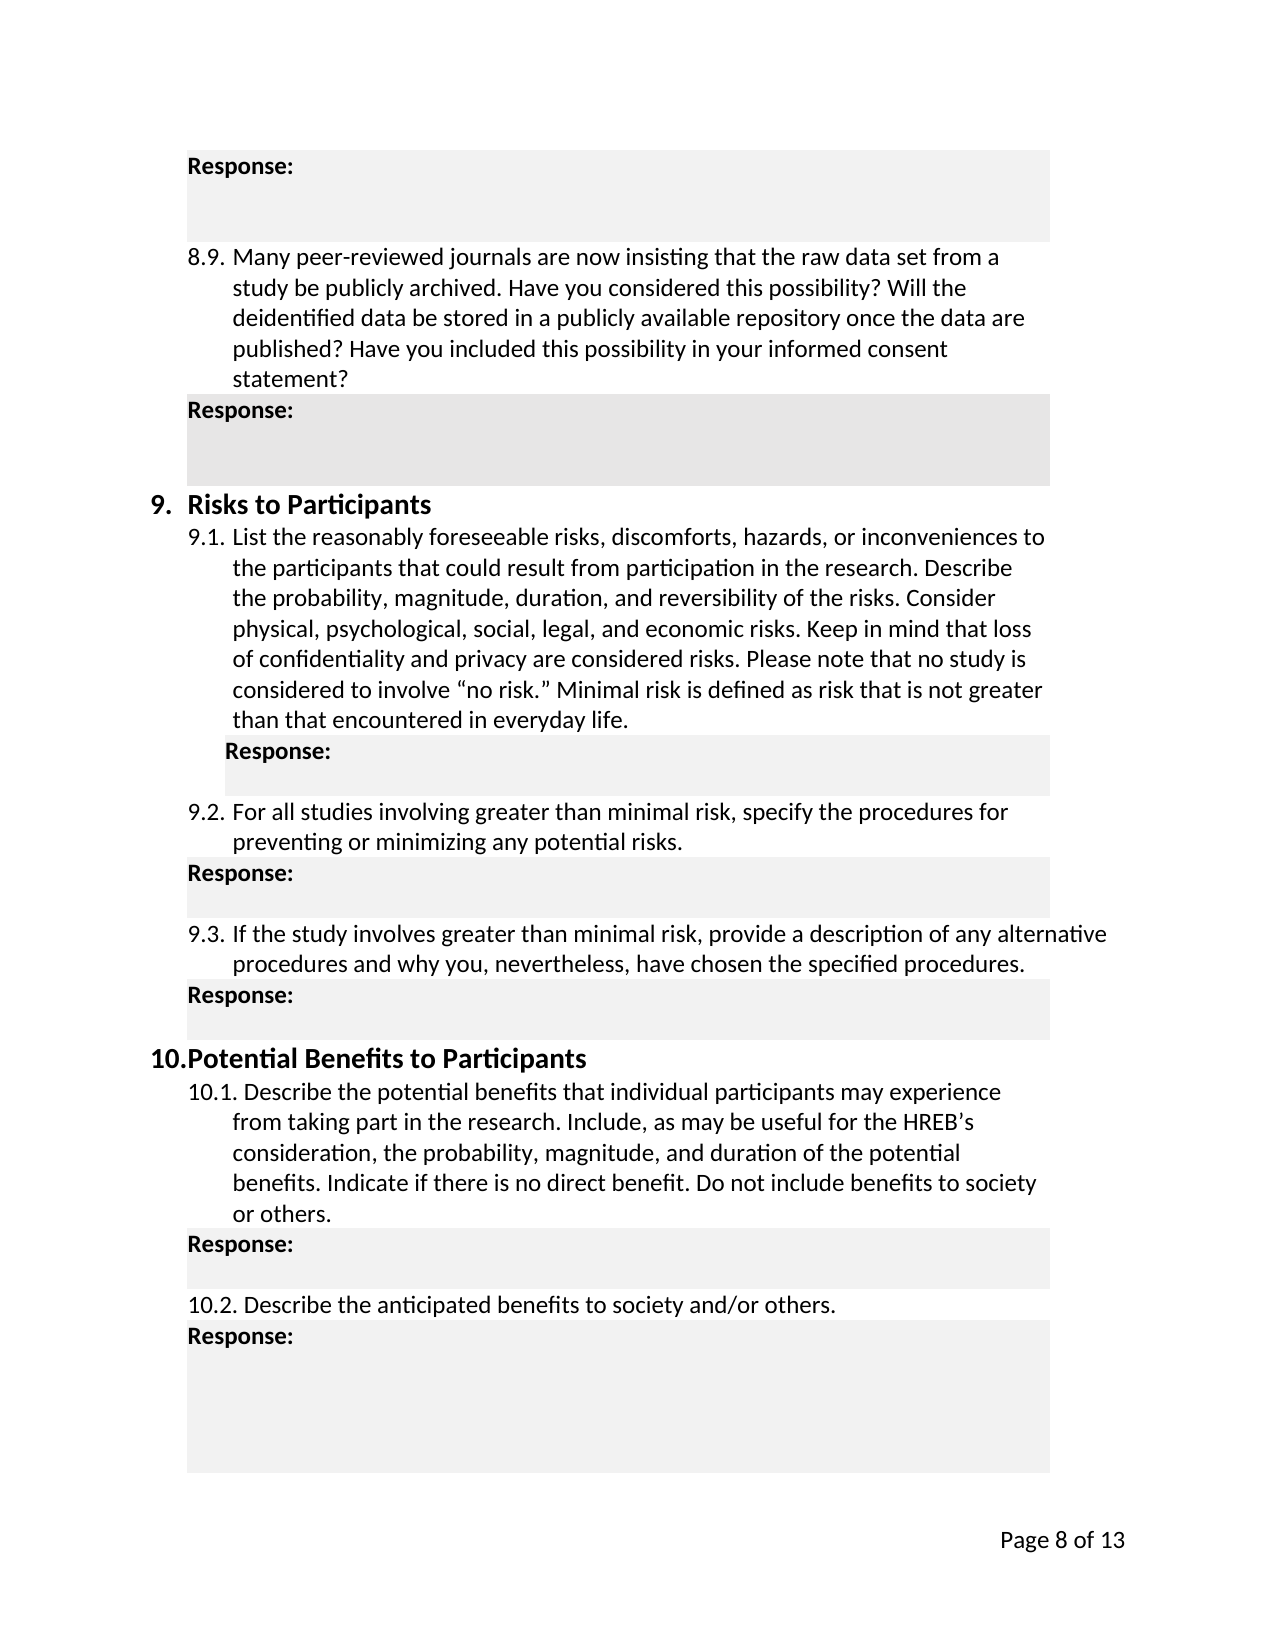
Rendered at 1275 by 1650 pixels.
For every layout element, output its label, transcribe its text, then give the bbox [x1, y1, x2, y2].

text Response: [187, 857, 1050, 888]
subtitle Potential Benefits to Participants [150, 1040, 1125, 1076]
list Describe the anticipated benefits to society and/or others. [187, 1289, 1050, 1320]
list For all studies involving greater than minimal risk, specify the procedures for preventing or minimizing any potential risks. [187, 796, 1050, 857]
text Response: [187, 1228, 1050, 1259]
subtitle If the study involves greater than minimal risk, provide a description of any alternative procedures and why you, nevertheless, have chosen the specified procedures. [187, 918, 1125, 979]
subtitle Risks to Participants [150, 486, 1125, 521]
list Many peer-reviewed journals are now insisting that the raw data set from a study be publicly archived. Have you considered this possibility? Will the deidentified data be stored in a publicly available repository once the data are published? Have you included this possibility in your informed consent statement? [187, 242, 1050, 394]
text Response: [187, 150, 1050, 181]
list List the reasonably foreseeable risks, discomforts, hazards, or inconveniences to the participants that could result from participation in the research. Describe the probability, magnitude, duration, and reversibility of the risks. Consider physical, psychological, social, legal, and economic risks. Keep in mind that loss of confidentiality and privacy are considered risks. Please note that no study is considered to involve “no risk.” Minimal risk is defined as risk that is not greater than that encountered in everyday life. [187, 521, 1050, 735]
list Describe the potential benefits that individual participants may experience from taking part in the research. Include, as may be useful for the HREB’s consideration, the probability, magnitude, and duration of the potential benefits. Indicate if there is no direct benefit. Do not include benefits to society or others. [187, 1076, 1050, 1228]
text Response: [187, 1320, 1050, 1351]
text Response: [225, 735, 1050, 766]
text Response: [187, 394, 1050, 425]
text Response: [187, 979, 1050, 1010]
